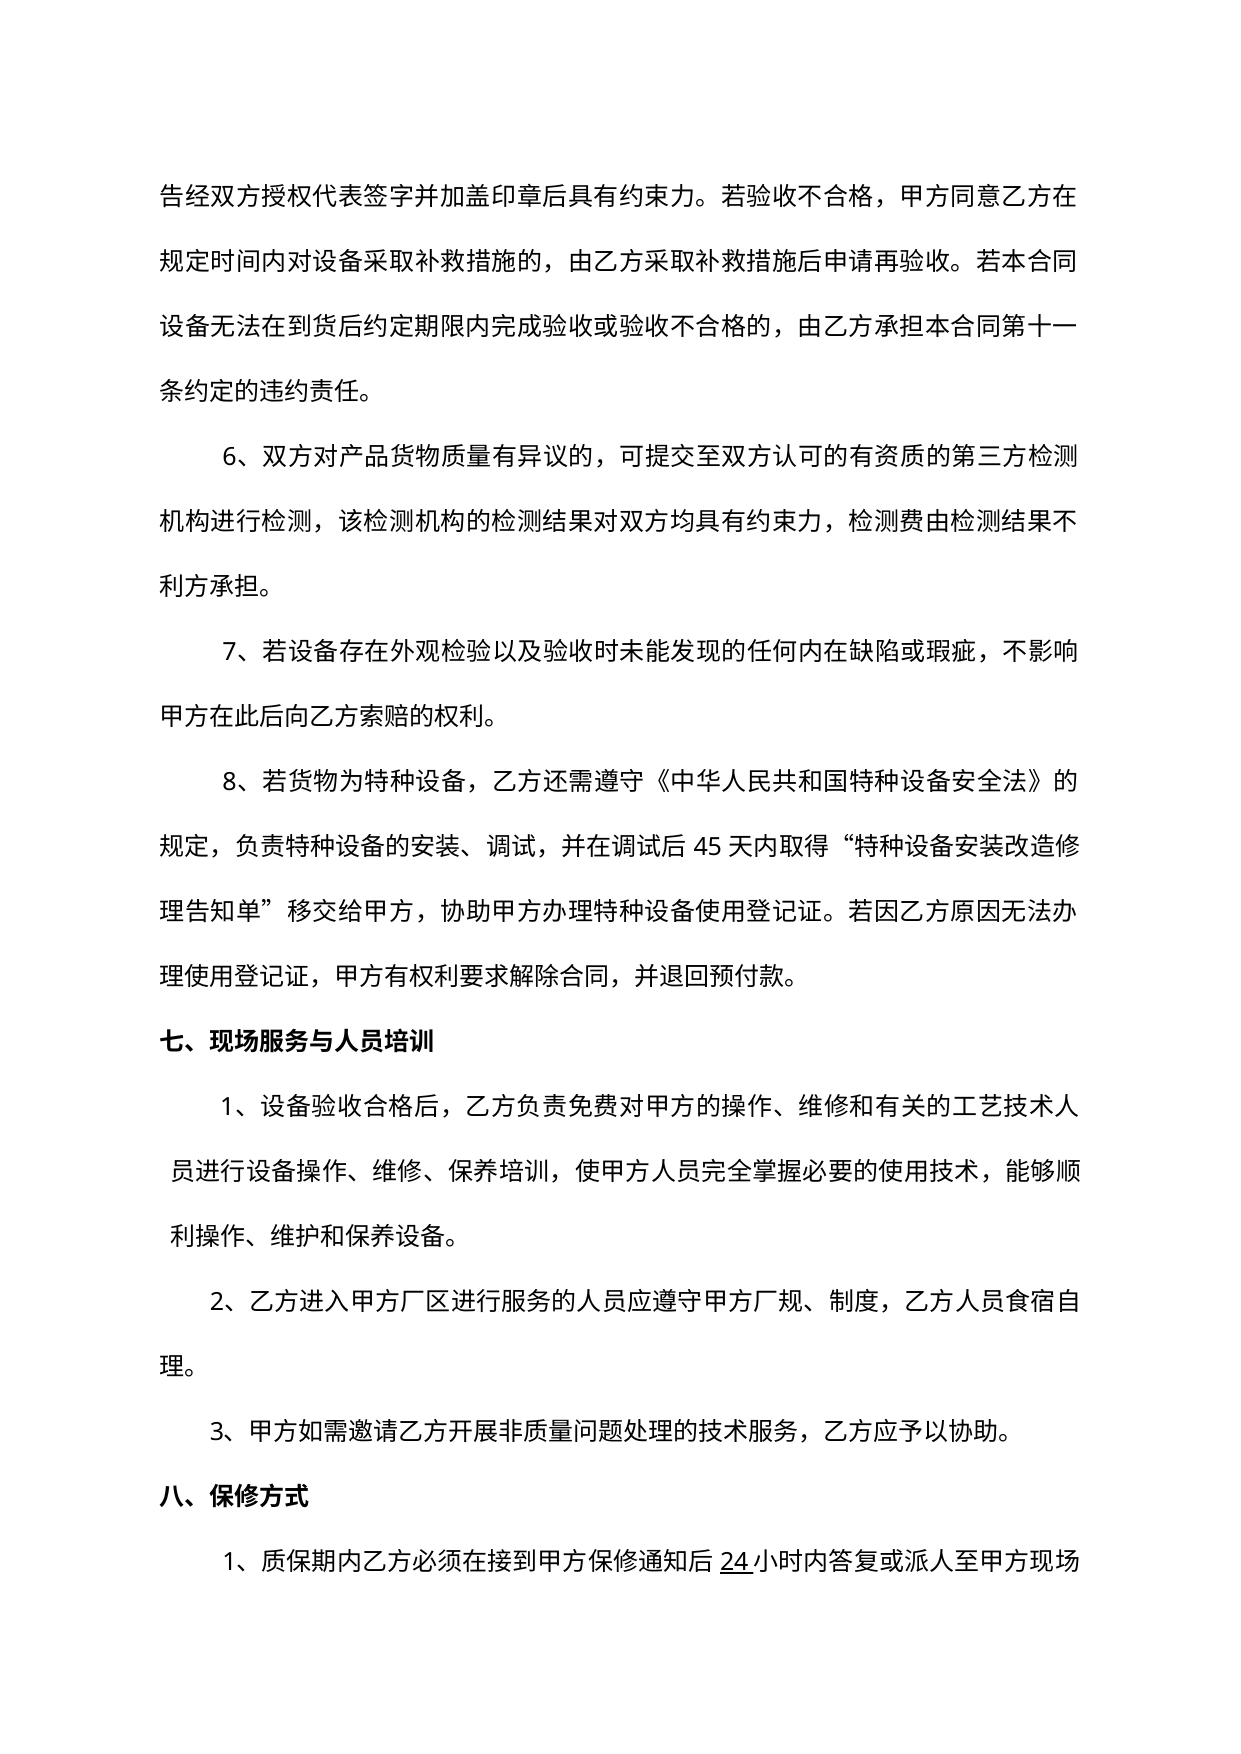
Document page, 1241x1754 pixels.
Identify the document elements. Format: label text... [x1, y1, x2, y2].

text 八、保修方式 [159, 1462, 1081, 1527]
text 8、若货物为特种设备，乙方还需遵守《中华人民共和国特种设备安全法》的规定，负责特种设备的安装、调试，并在调试后 45 天内取得“特种设备安装改造修理告知单”移交给甲方，协助甲方办理特种设备使用登记证。若因乙方原因无法办理使用登记证，甲方有权利要求解除合同，并退回预付款。 [159, 747, 1081, 1007]
text 6、双方对产品货物质量有异议的，可提交至双方认可的有资质的第三方检测机构进行检测，该检测机构的检测结果对双方均具有约束力，检测费由检测结果不利方承担。 [159, 422, 1081, 617]
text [159, 162, 1081, 422]
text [159, 1527, 1081, 1592]
text 7、若设备存在外观检验以及验收时未能发现的任何内在缺陷或瑕疵，不影响甲方在此后向乙方索赔的权利。 [159, 617, 1081, 747]
text 1、设备验收合格后，乙方负责免费对甲方的操作、维修和有关的工艺技术人员进行设备操作、维修、保养培训，使甲方人员完全掌握必要的使用技术，能够顺利操作、维护和保养设备。 [170, 1072, 1081, 1267]
text 2、乙方进入甲方厂区进行服务的人员应遵守甲方厂规、制度，乙方人员食宿自理。 [159, 1267, 1081, 1397]
text 3、甲方如需邀请乙方开展非质量问题处理的技术服务，乙方应予以协助。 [159, 1397, 1081, 1462]
text 七、现场服务与人员培训 [159, 1007, 1081, 1072]
